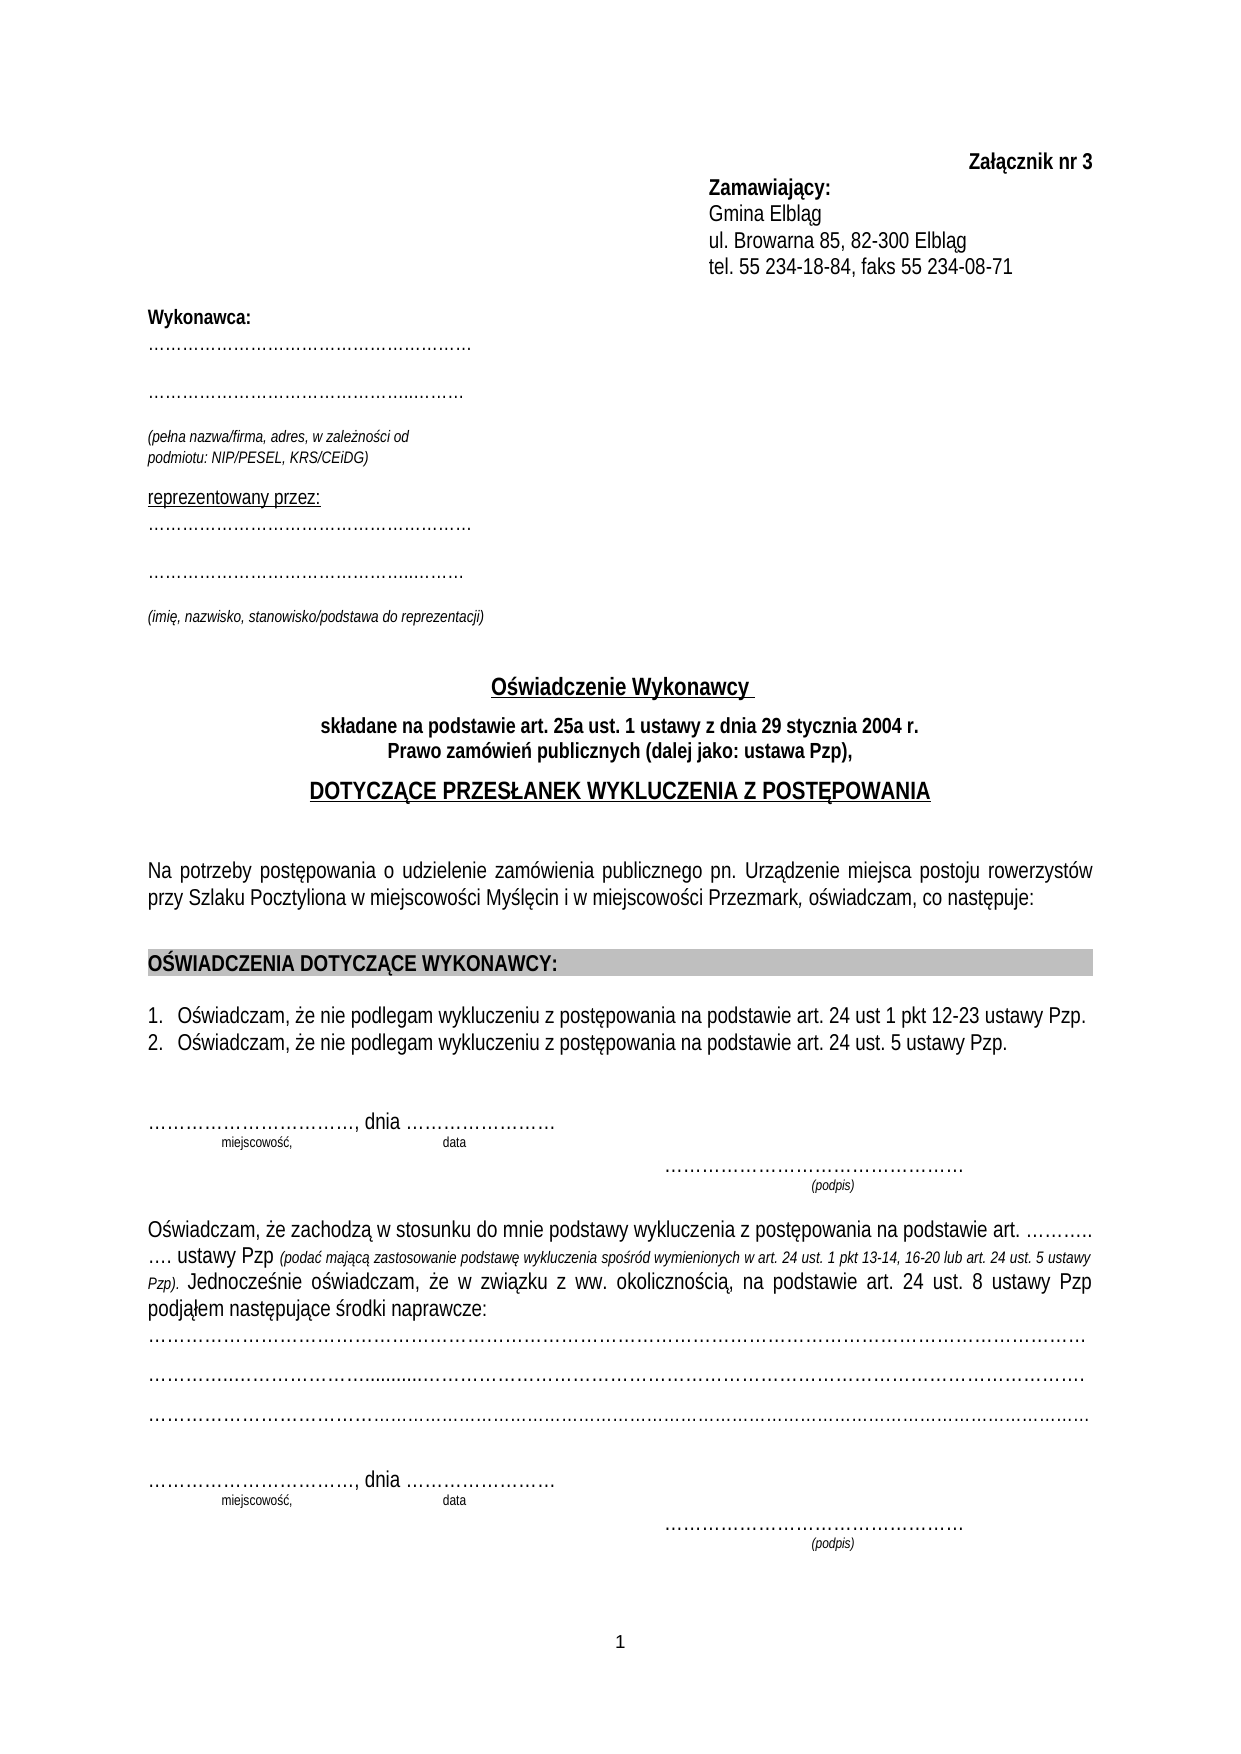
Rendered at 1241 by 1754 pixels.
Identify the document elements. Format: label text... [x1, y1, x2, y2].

text OŚWIADCZENIA DOTYCZĄCE WYKONAWCY: [148, 949, 1093, 976]
text Wykonawca: [148, 305, 1093, 329]
text ………………………………………………………………………………………………………………………………………………..…………………...........…………………………………………………………………………………………….……………………………………………………………………………………………………………………………………………… [148, 1321, 1093, 1426]
text (pełna nazwa/firma, adres, w zależności od podmiotu: NIP/PESEL, KRS/CEiDG) [148, 427, 472, 467]
text reprezentowany przez: [148, 485, 1093, 509]
list Oświadczam, że nie podlegam wykluczeniu z postępowania na podstawie art. 24 ust 1 pkt 12-23 ustawy Pzp. [148, 1002, 1093, 1029]
text miejscowość, data [148, 1134, 1093, 1151]
text tel. 55 234-18-84, faks 55 234-08-71 [709, 253, 1093, 279]
text ……………………………, dnia …………………… [148, 1108, 1093, 1134]
text ……………………………, dnia …………………… [148, 1466, 1093, 1492]
text Prawo zamówień publicznych (dalej jako: ustawa Pzp), [148, 738, 1093, 763]
text DOTYCZĄCE PRZESŁANEK WYKLUCZENIA Z POSTĘPOWANIA [148, 776, 1093, 805]
text Oświadczenie Wykonawcy [148, 672, 1093, 701]
text (imię, nazwisko, stanowisko/podstawa do reprezentacji) [148, 606, 532, 626]
text ul. Browarna 85, 82-300 Elbląg [709, 227, 1093, 253]
text ………………………………………… [148, 1151, 1093, 1177]
text Oświadczam, że zachodzą w stosunku do mnie podstawy wykluczenia z postępowania na podstawie art. ………..…. ustawy Pzp (podać mającą zastosowanie podstawę wykluczenia spośród wymienionych w art. 24 ust. 1 pkt 13-14, 16-20 lub art. 24 ust. 5 ustawy Pzp). Jednocześnie oświadczam, że w związku z ww. okolicznością, na podstawie art. 24 ust. 8 ustawy Pzp podjąłem następujące środki naprawcze: [148, 1216, 1093, 1321]
text składane na podstawie art. 25a ust. 1 ustawy z dnia 29 stycznia 2004 r. [148, 713, 1093, 738]
text …………………………………………………………………………………………..……… [148, 331, 472, 403]
text Gmina Elbląg [709, 200, 1093, 227]
list Oświadczam, że nie podlegam wykluczeniu z postępowania na podstawie art. 24 ust. 5 ustawy Pzp. [148, 1029, 1093, 1055]
text …………………………………………………………………………………………..……… [148, 511, 472, 582]
text Zamawiający: [709, 174, 1093, 200]
text miejscowość, data [148, 1492, 1093, 1509]
text (podpis) [738, 1177, 1093, 1194]
text Załącznik nr 3 [709, 148, 1093, 174]
text (podpis) [738, 1535, 1093, 1552]
text Na potrzeby postępowania o udzielenie zamówienia publicznego pn. Urządzenie miejsca postoju rowerzystów przy Szlaku Pocztyliona w miejscowości Myślęcin i w miejscowości Przezmark, oświadczam, co następuje: [148, 857, 1093, 910]
text ………………………………………… [148, 1509, 1093, 1535]
